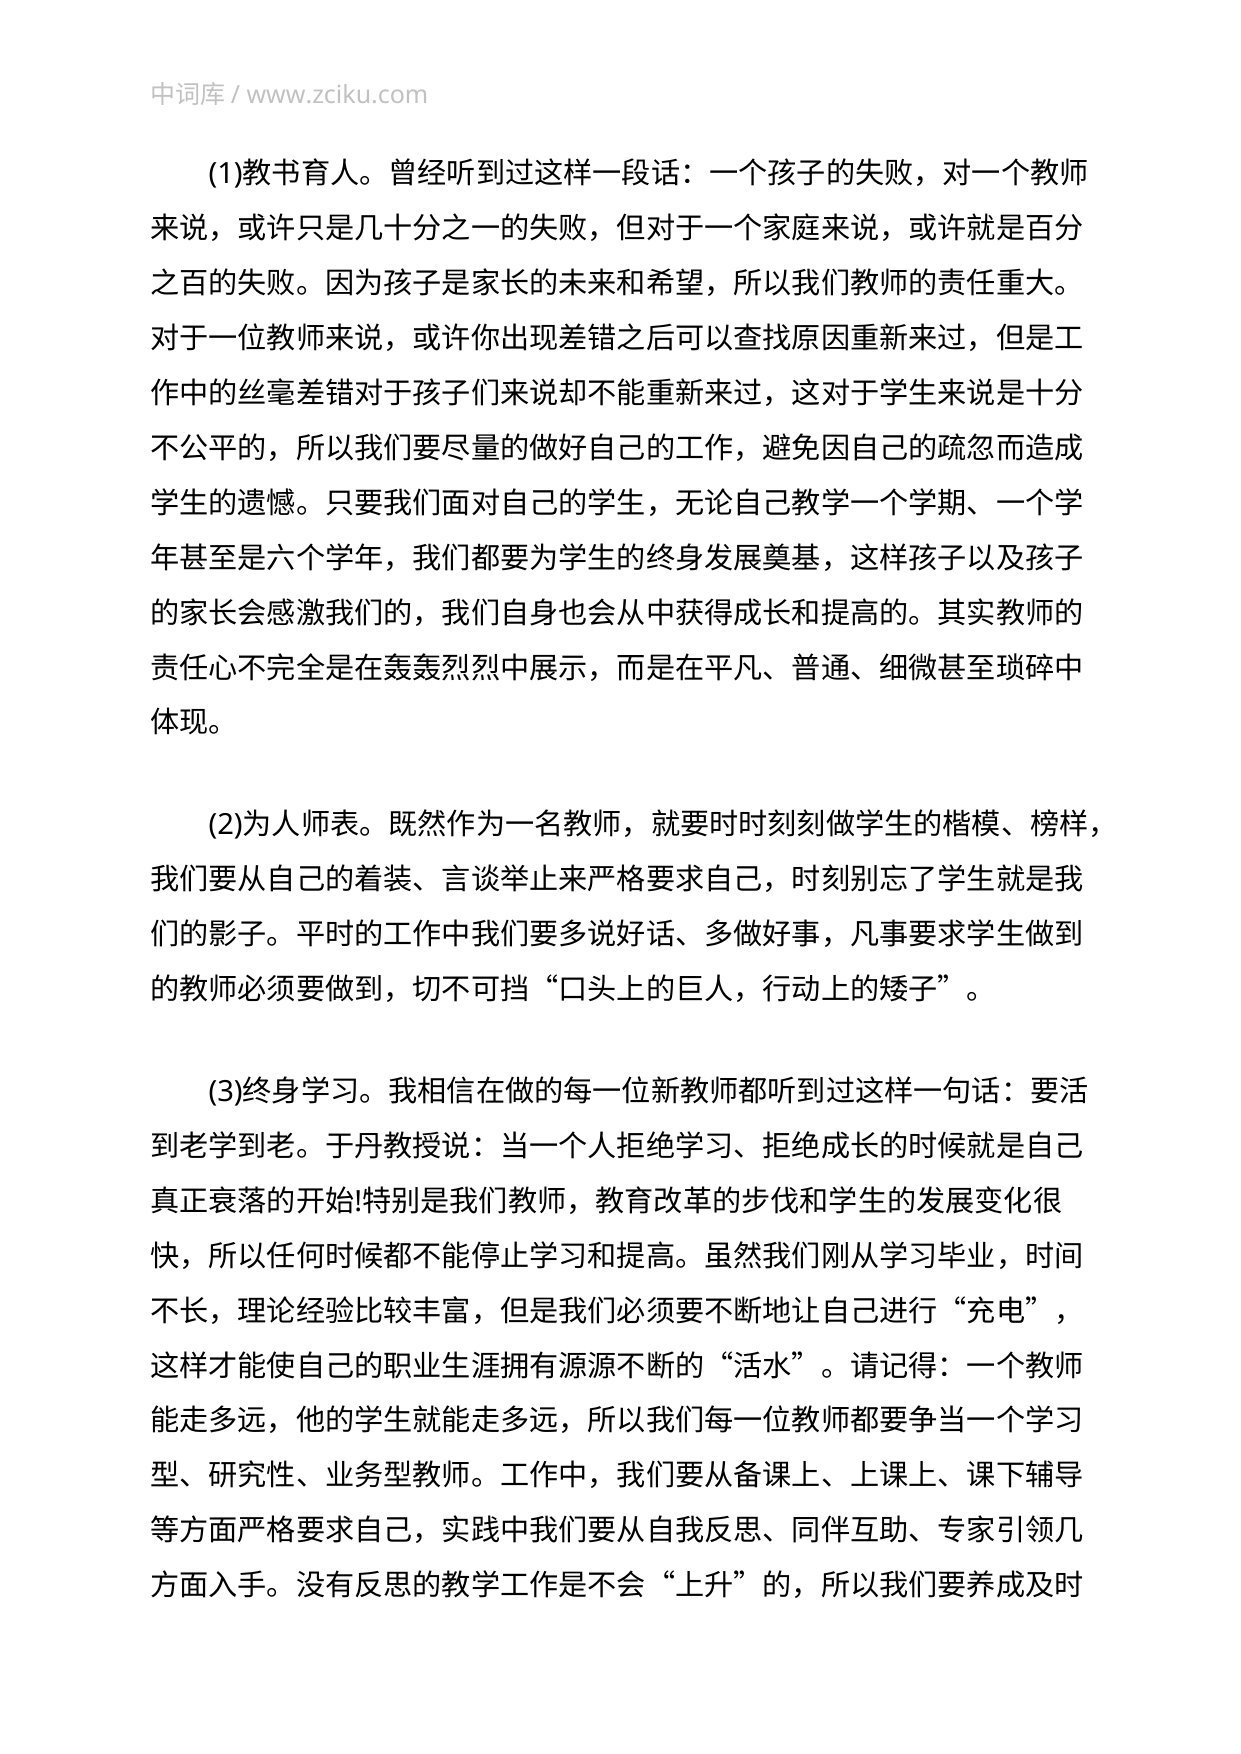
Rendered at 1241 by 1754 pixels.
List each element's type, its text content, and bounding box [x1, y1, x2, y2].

text (1)教书育人。曾经听到过这样一段话：一个孩子的失败，对一个教师来说，或许只是几十分之一的失败，但对于一个家庭来说，或许就是百分之百的失败。因为孩子是家长的未来和希望，所以我们教师的责任重大。对于一位教师来说，或许你出现差错之后可以查找原因重新来过，但是工作中的丝毫差错对于孩子们来说却不能重新来过，这对于学生来说是十分不公平的，所以我们要尽量的做好自己的工作，避免因自己的疏忽而造成学生的遗憾。只要我们面对自己的学生，无论自己教学一个学期、一个学年甚至是六个学年，我们都要为学生的终身发展奠基，这样孩子以及孩子的家长会感激我们的，我们自身也会从中获得成长和提高的。其实教师的责任心不完全是在轰轰烈烈中展示，而是在平凡、普通、细微甚至琐碎中体现。 [150, 150, 1090, 741]
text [150, 1067, 1090, 1604]
text (2)为人师表。既然作为一名教师，就要时时刻刻做学生的楷模、榜样，我们要从自己的着装、言谈举止来严格要求自己，时刻别忘了学生就是我们的影子。平时的工作中我们要多说好话、多做好事，凡事要求学生做到的教师必须要做到，切不可挡“口头上的巨人，行动上的矮子”。 [150, 801, 1090, 1008]
